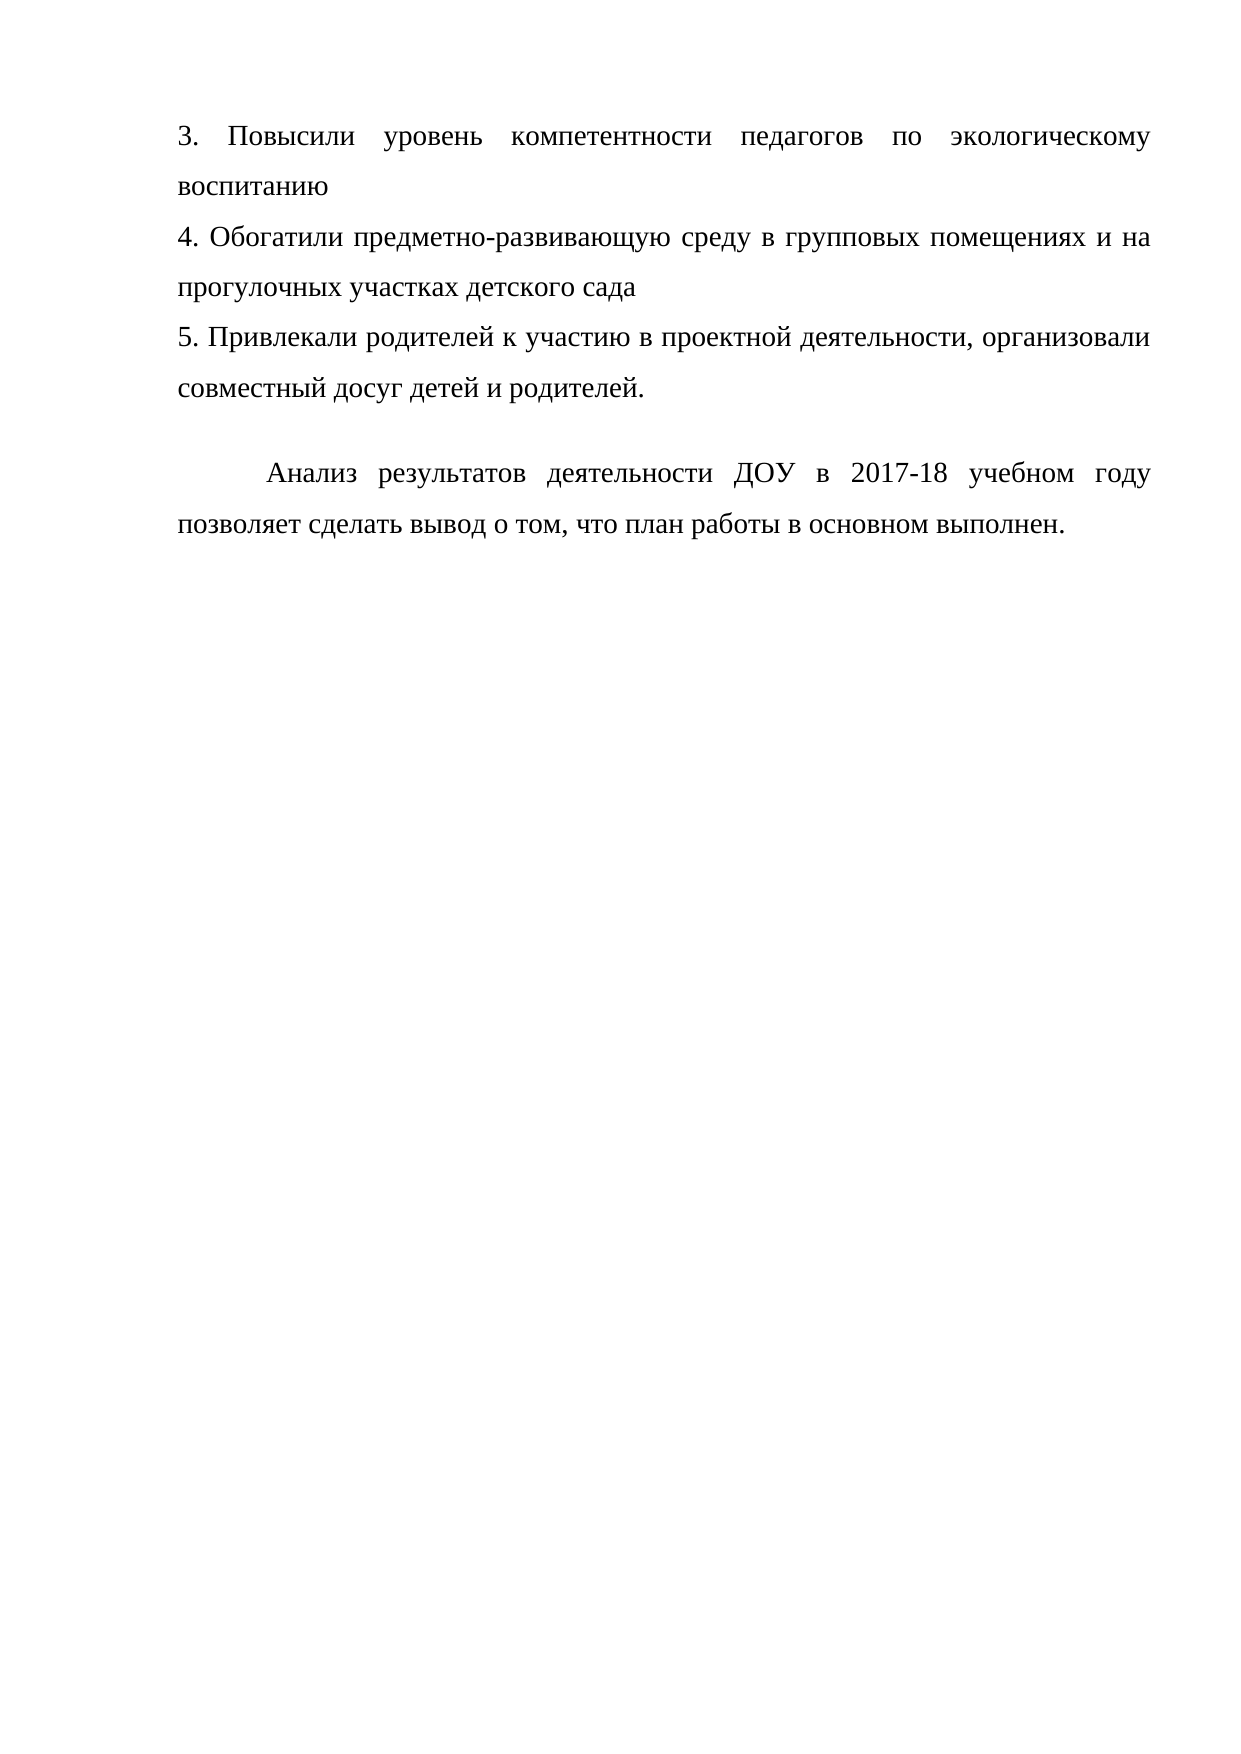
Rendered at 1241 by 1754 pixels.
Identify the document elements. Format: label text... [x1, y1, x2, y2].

text 5. Привлекали родителей к участию в проектной деятельности, организовали совместный досуг детей и родителей. [177, 319, 1152, 403]
text Анализ результатов деятельности ДОУ в 2017-18 учебном году позволяет сделать вывод о том, что план работы в основном выполнен. [177, 455, 1152, 539]
text 3. Повысили уровень компетентности педагогов по экологическому воспитанию [177, 118, 1152, 202]
text 4. Обогатили предметно-развивающую среду в групповых помещениях и на прогулочных участках детского сада [177, 219, 1152, 303]
